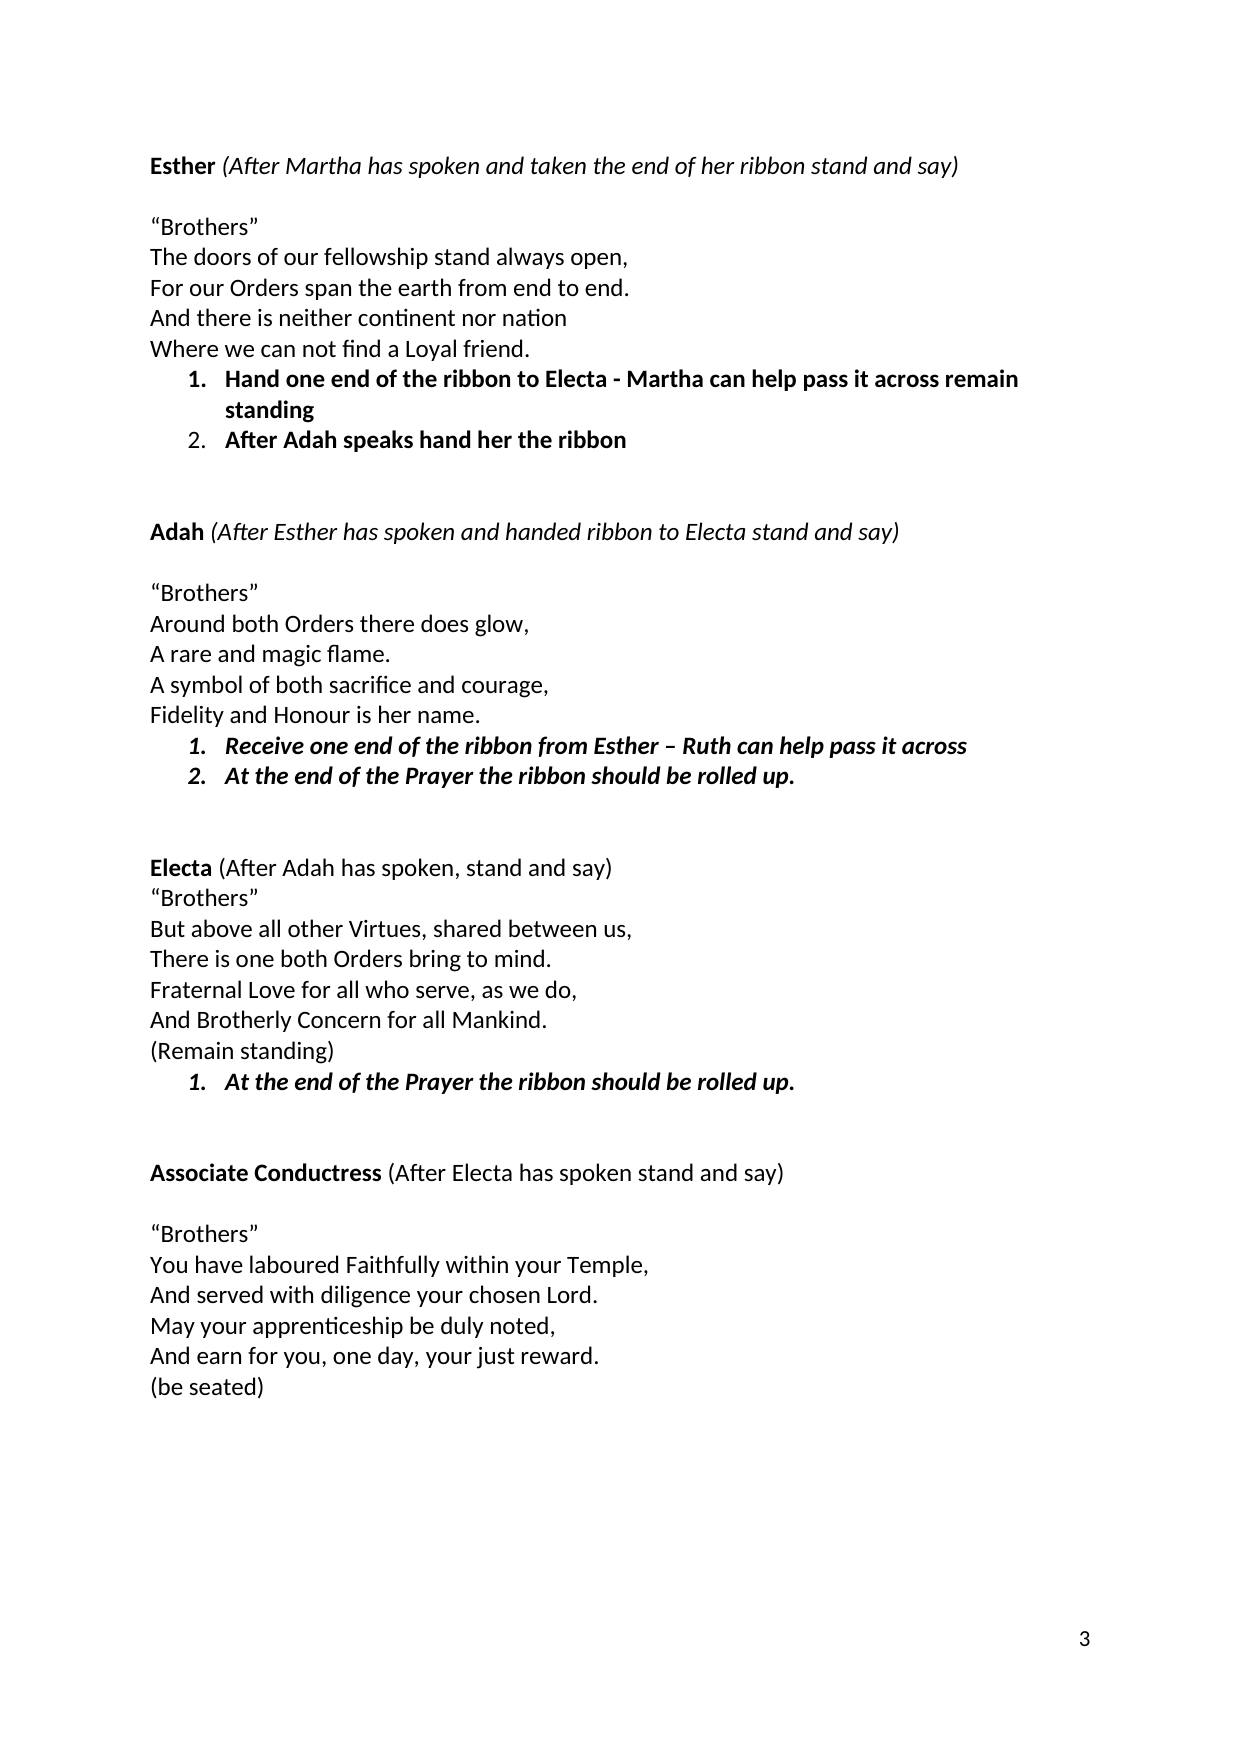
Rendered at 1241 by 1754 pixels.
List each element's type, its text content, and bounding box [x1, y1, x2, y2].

text Around both Orders there does glow, [150, 608, 1090, 638]
text And earn for you, one day, your just reward. [150, 1340, 1090, 1371]
text Associate Conductress (After Electa has spoken stand and say) [150, 1157, 1090, 1188]
text “Brothers” [150, 211, 1090, 242]
text And there is neither continent nor nation [150, 303, 1090, 333]
list Hand one end of the ribbon to Electa - Martha can help pass it across remain standing [187, 364, 1090, 425]
text Electa (After Adah has spoken, stand and say) [150, 852, 1090, 882]
text A symbol of both sacrifice and courage, [150, 669, 1090, 699]
list Receive one end of the ribbon from Esther – Ruth can help pass it across [187, 730, 1090, 760]
text A rare and magic flame. [150, 638, 1090, 669]
text Where we can not find a Loyal friend. [150, 333, 1090, 364]
text (be seated) [150, 1371, 1090, 1401]
text Adah (After Esther has spoken and handed ribbon to Electa stand and say) [150, 516, 1090, 547]
text Fidelity and Honour is her name. [150, 699, 1090, 730]
list After Adah speaks hand her the ribbon [187, 425, 1090, 455]
text Fraternal Love for all who serve, as we do, [150, 974, 1090, 1004]
text And Brotherly Concern for all Mankind. [150, 1004, 1090, 1035]
text But above all other Virtues, shared between us, [150, 913, 1090, 943]
text For our Orders span the earth from end to end. [150, 272, 1090, 303]
text “Brothers” [150, 882, 1090, 913]
text “Brothers” [150, 1218, 1090, 1249]
text There is one both Orders bring to mind. [150, 943, 1090, 974]
text You have laboured Faithfully within your Temple, [150, 1249, 1090, 1279]
list At the end of the Prayer the ribbon should be rolled up. [187, 760, 1090, 791]
text And served with diligence your chosen Lord. [150, 1279, 1090, 1310]
list At the end of the Prayer the ribbon should be rolled up. [187, 1066, 1090, 1096]
text (Remain standing) [150, 1035, 1090, 1066]
text May your apprenticeship be duly noted, [150, 1310, 1090, 1340]
text Esther (After Martha has spoken and taken the end of her ribbon stand and say) [150, 150, 1090, 181]
text “Brothers” [150, 577, 1090, 608]
text The doors of our fellowship stand always open, [150, 242, 1090, 272]
